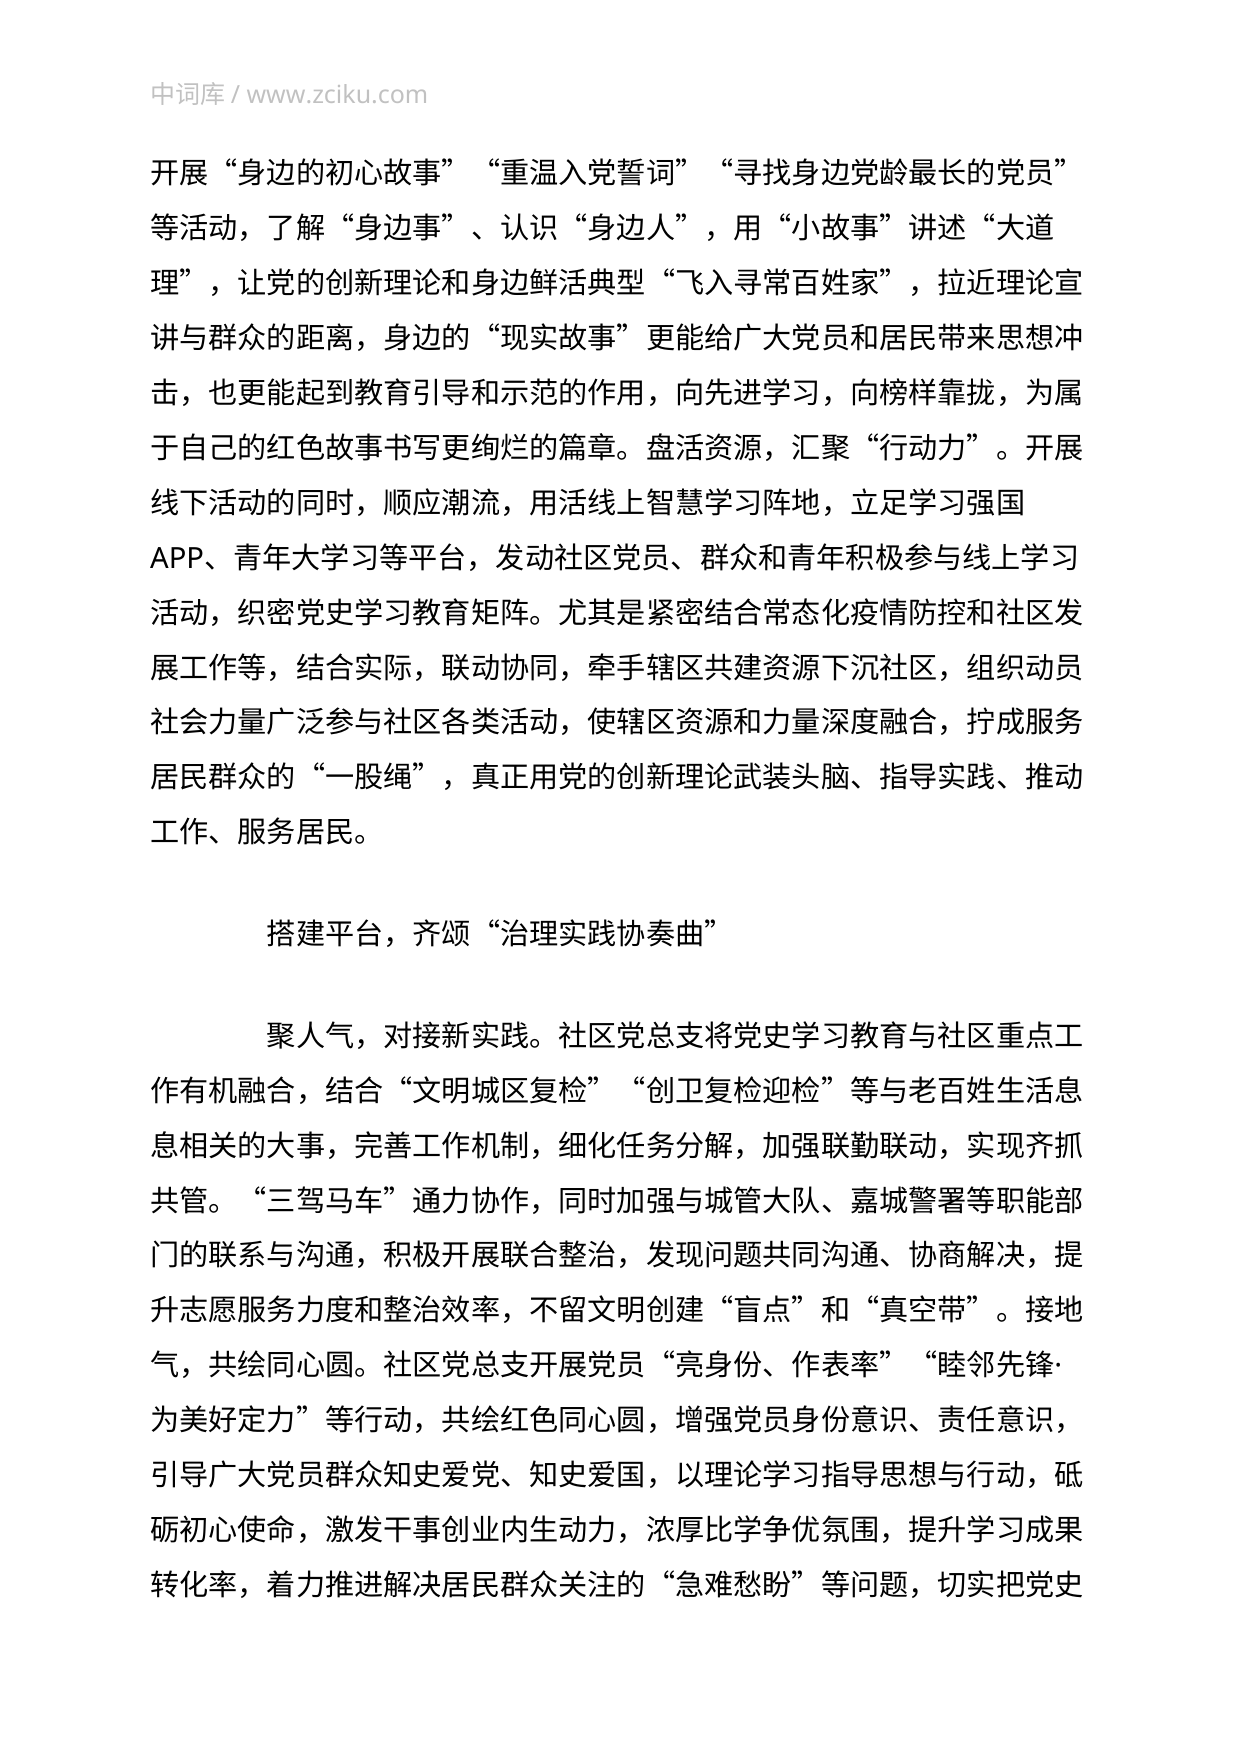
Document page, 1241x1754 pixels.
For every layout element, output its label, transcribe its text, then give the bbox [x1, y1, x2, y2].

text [150, 150, 1090, 851]
text 搭建平台，齐颂“治理实践协奏曲” [150, 911, 1090, 953]
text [150, 1012, 1090, 1604]
